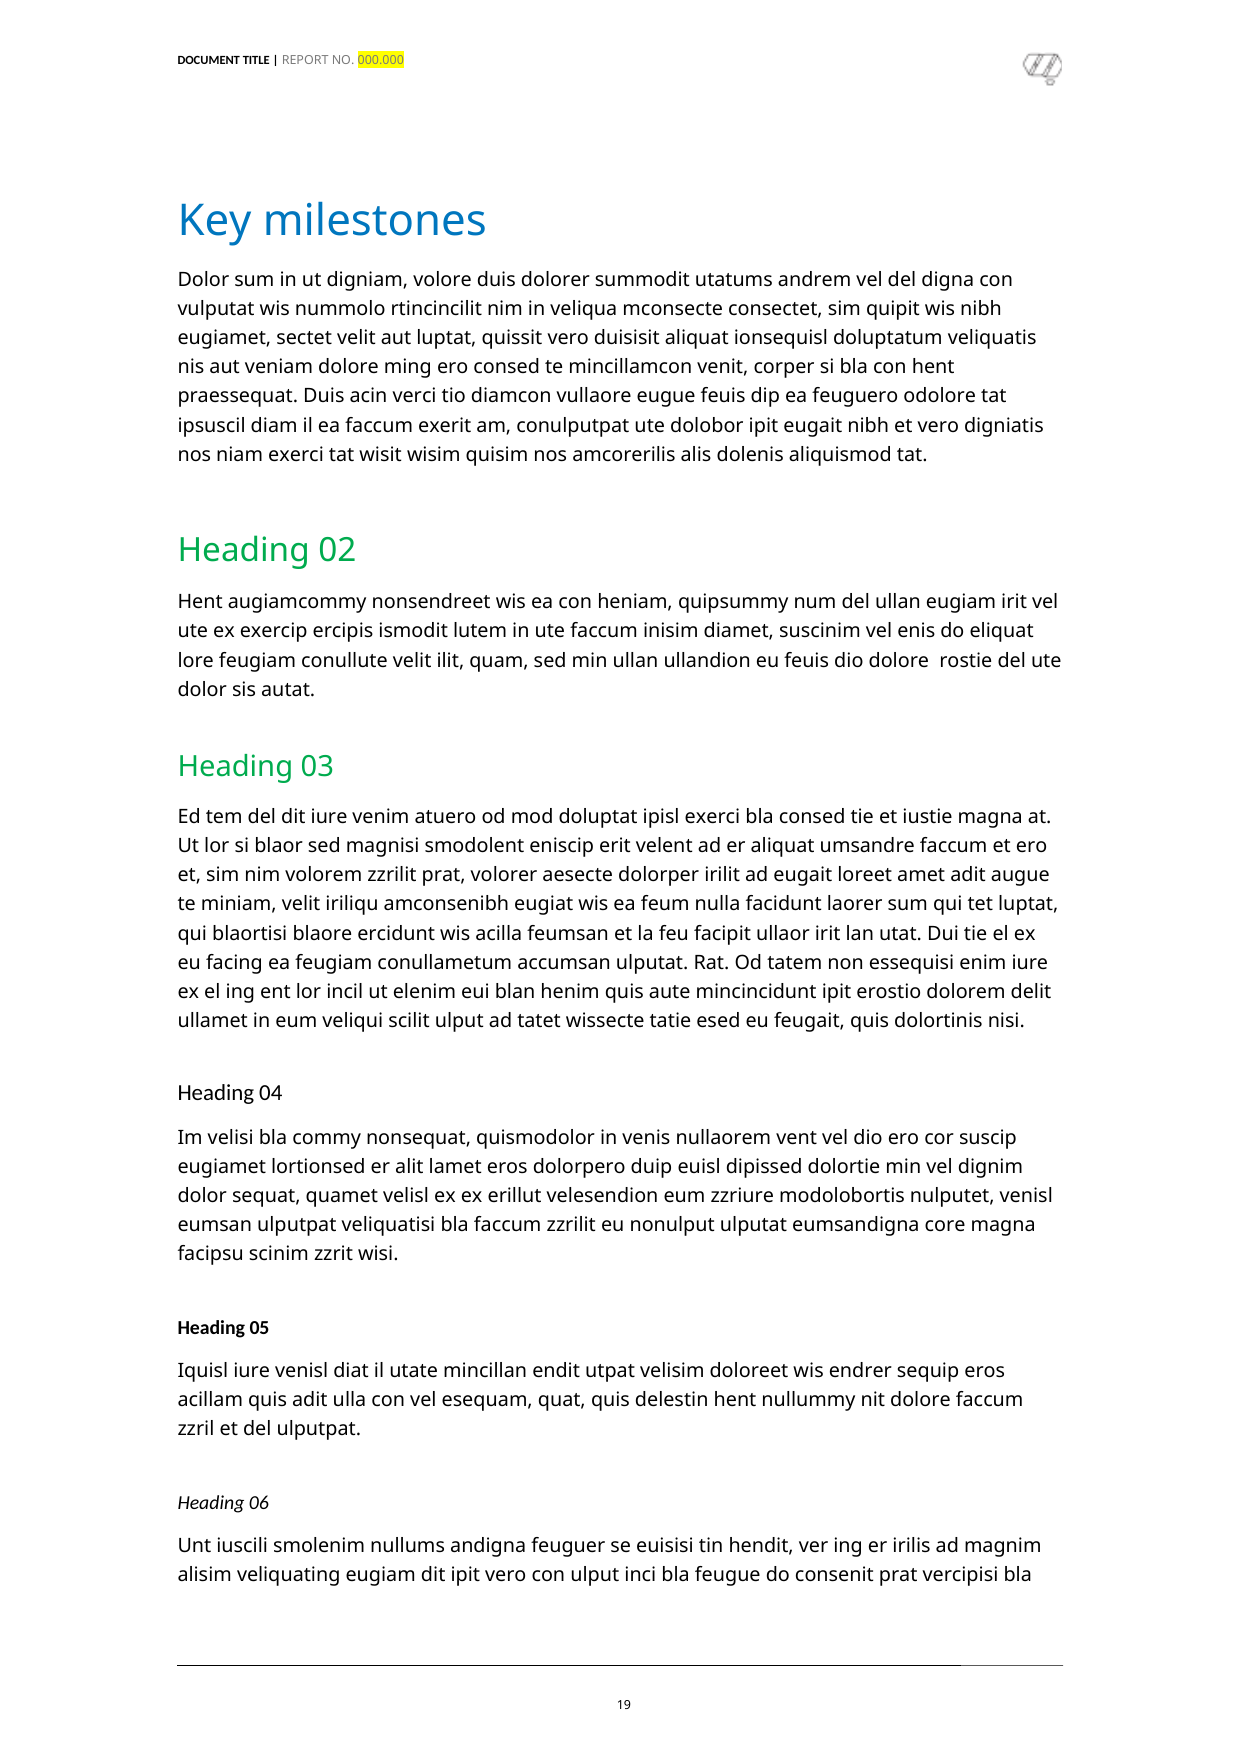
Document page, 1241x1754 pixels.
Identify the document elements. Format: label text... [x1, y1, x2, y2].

subtitle Heading 03 [177, 746, 1063, 785]
text Dolor sum in ut digniam, volore duis dolorer summodit utatums andrem vel del digna con vulputat wis nummolo rtincincilit nim in veliqua mconsecte consectet, sim quipit wis nibh eugiamet, sectet velit aut luptat, quissit vero duisisit aliquat ionsequisl doluptatum veliquatis nis aut veniam dolore ming ero consed te mincillamcon venit, corper si bla con hent praessequat. Duis acin verci tio diamcon vullaore eugue feuis dip ea feuguero odolore tat ipsuscil diam il ea faccum exerit am, conulputpat ute dolobor ipit eugait nibh et vero digniatis nos niam exerci tat wisit wisim quisim nos amcorerilis alis dolenis aliquismod tat. [177, 263, 1063, 467]
subtitle Key milestones [177, 189, 1063, 248]
text Im velisi bla commy nonsequat, quismodolor in venis nullaorem vent vel dio ero cor suscip eugiamet lortionsed er alit lamet eros dolorpero duip euisl dipissed dolortie min vel dignim dolor sequat, quamet velisl ex ex erillut velesendion eum zzriure modolobortis nulputet, venisl eumsan ulputpat veliquatisi bla faccum zzrilit eu nonulput ulputat eumsandigna core magna facipsu scinim zzrit wisi. [177, 1121, 1063, 1267]
text Iquisl iure venisl diat il utate mincillan endit utpat velisim doloreet wis endrer sequip eros acillam quis adit ulla con vel esequam, quat, quis delestin hent nullummy nit dolore faccum zzril et del ulputpat. [177, 1354, 1063, 1442]
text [177, 1529, 1063, 1587]
subtitle Heading 05 [177, 1310, 1063, 1339]
text Ed tem del dit iure venim atuero od mod doluptat ipisl exerci bla consed tie et iustie magna at. Ut lor si blaor sed magnisi smodolent eniscip erit velent ad er aliquat umsandre faccum et ero et, sim nim volorem zzrilit prat, volorer aesecte dolorper irilit ad eugait loreet amet adit augue te miniam, velit iriliqu amconsenibh eugiat wis ea feum nulla facidunt laorer sum qui tet luptat, qui blaortisi blaore ercidunt wis acilla feumsan et la feu facipit ullaor irit lan utat. Dui tie el ex eu facing ea feugiam conullametum accumsan ulputat. Rat. Od tatem non essequisi enim iure ex el ing ent lor incil ut elenim eui blan henim quis aute mincincidunt ipit erostio dolorem delit ullamet in eum veliqui scilit ulput ad tatet wissecte tatie esed eu feugait, quis dolortinis nisi. [177, 800, 1063, 1033]
subtitle Heading 02 [177, 525, 1063, 571]
subtitle Heading 06 [177, 1485, 1063, 1514]
subtitle Heading 04 [177, 1077, 1063, 1106]
text Hent augiamcommy nonsendreet wis ea con heniam, quipsummy num del ullan eugiam irit vel ute ex exercip ercipis ismodit lutem in ute faccum inisim diamet, suscinim vel enis do eliquat lore feugiam conullute velit ilit, quam, sed min ullan ullandion eu feuis dio dolore rostie del ute dolor sis autat. [177, 585, 1063, 702]
